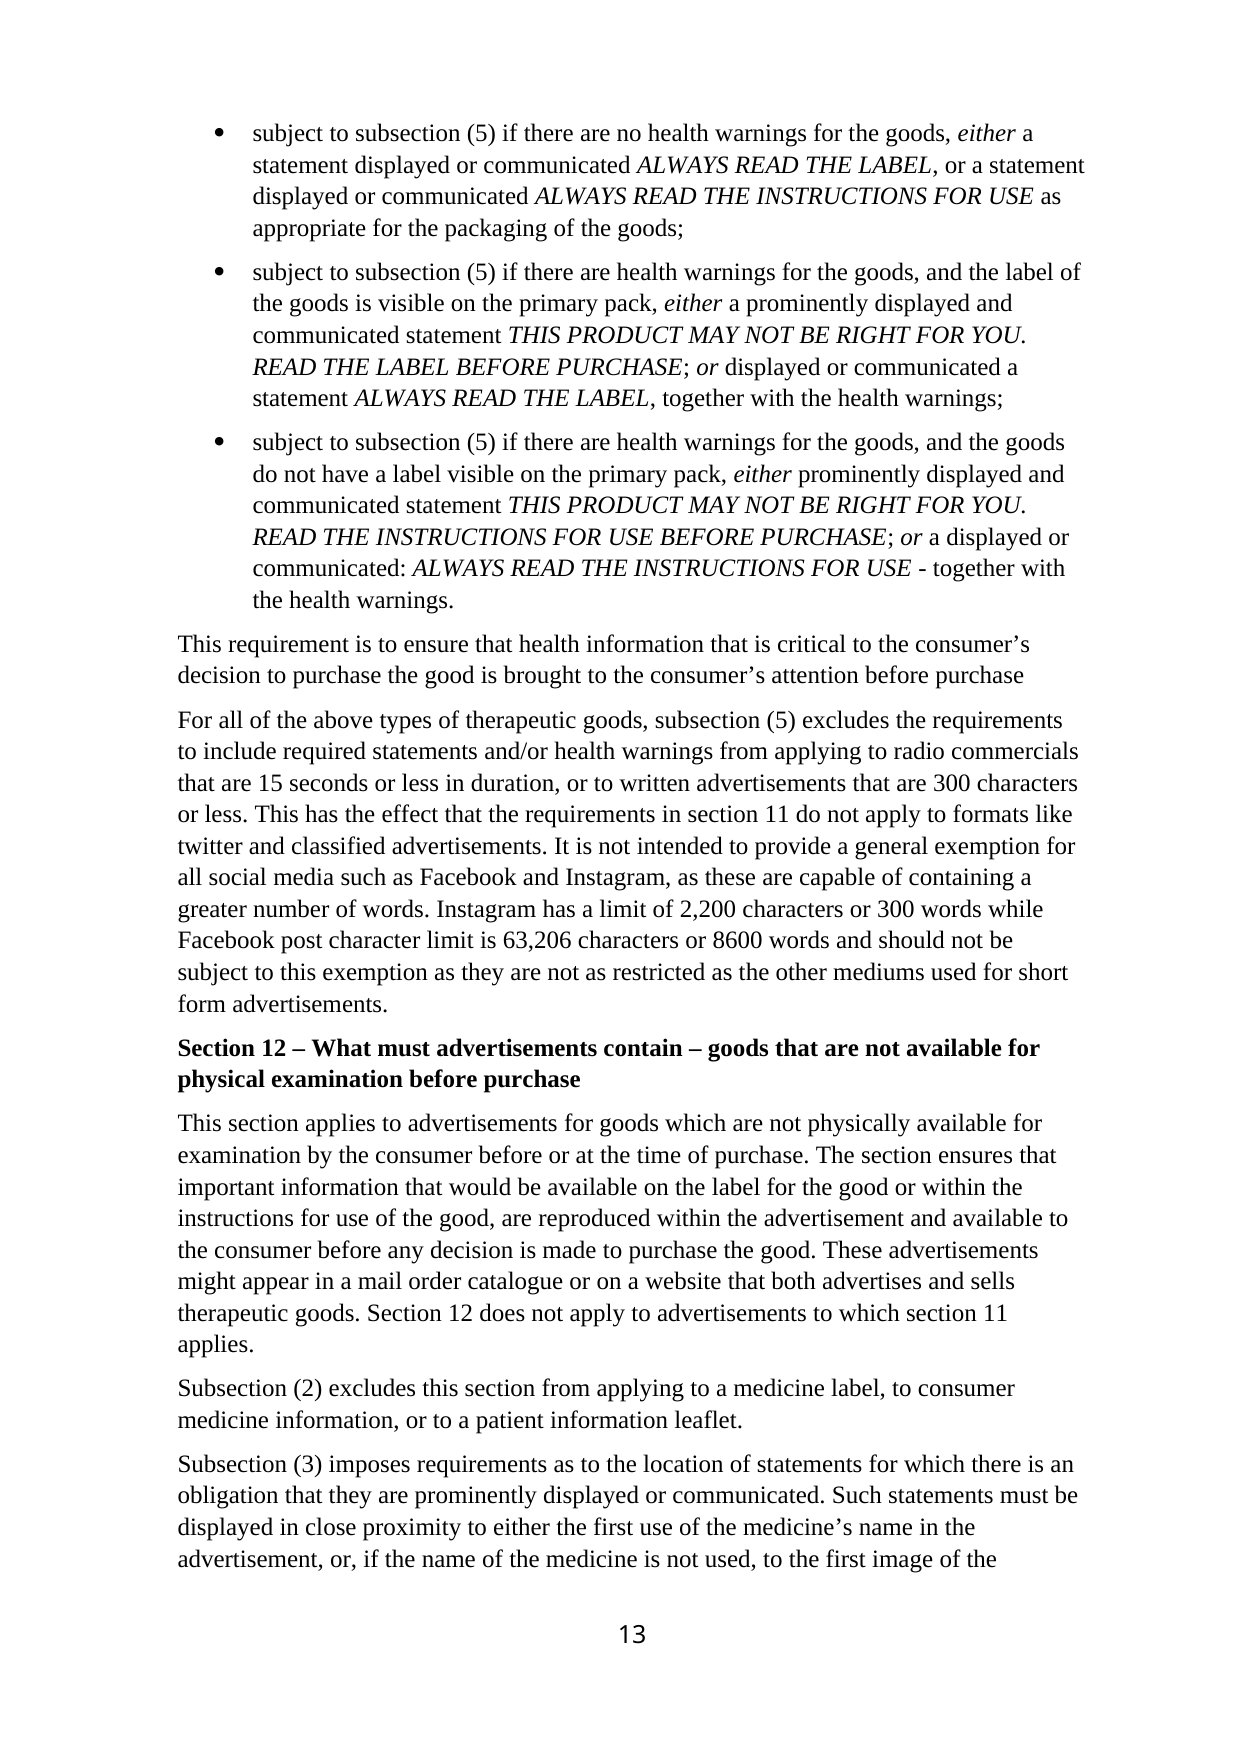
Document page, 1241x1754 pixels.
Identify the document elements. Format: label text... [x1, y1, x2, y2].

text This section applies to advertisements for goods which are not physically available for examination by the consumer before or at the time of purchase. The section ensures that important information that would be available on the label for the good or within the instructions for use of the good, are reproduced within the advertisement and available to the consumer before any decision is made to purchase the good. These advertisements might appear in a mail order catalogue or on a website that both advertises and sells therapeutic goods. Section 12 does not apply to advertisements to which section 11 applies. [177, 1108, 1087, 1358]
list subject to subsection (5) if there are no health warnings for the goods, either a statement displayed or communicated ALWAYS READ THE LABEL, or a statement displayed or communicated ALWAYS READ THE INSTRUCTIONS FOR USE as appropriate for the packaging of the goods; [215, 118, 1087, 242]
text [177, 1449, 1087, 1572]
list subject to subsection (5) if there are health warnings for the goods, and the goods do not have a label visible on the primary pack, either prominently displayed and communicated statement THIS PRODUCT MAY NOT BE RIGHT FOR YOU. READ THE INSTRUCTIONS FOR USE BEFORE PURCHASE; or a displayed or communicated: ALWAYS READ THE INSTRUCTIONS FOR USE - together with the health warnings. [215, 427, 1087, 614]
text Subsection (2) excludes this section from applying to a medicine label, to consumer medicine information, or to a patient information leaflet. [177, 1373, 1087, 1434]
list subject to subsection (5) if there are health warnings for the goods, and the label of the goods is visible on the primary pack, either a prominently displayed and communicated statement THIS PRODUCT MAY NOT BE RIGHT FOR YOU. READ THE LABEL BEFORE PURCHASE; or displayed or communicated a statement ALWAYS READ THE LABEL, together with the health warnings; [215, 257, 1087, 412]
text This requirement is to ensure that health information that is critical to the consumer’s decision to purchase the good is brought to the consumer’s attention before purchase [177, 629, 1087, 689]
text For all of the above types of therapeutic goods, subsection (5) excludes the requirements to include required statements and/or health warnings from applying to radio commercials that are 15 seconds or less in duration, or to written advertisements that are 300 characters or less. This has the effect that the requirements in section 11 do not apply to formats like twitter and classified advertisements. It is not intended to provide a general exemption for all social media such as Facebook and Instagram, as these are capable of containing a greater number of words. Instagram has a limit of 2,200 characters or 300 words while Facebook post character limit is 63,206 characters or 8600 words and should not be subject to this exemption as they are not as restricted as the other mediums used for short form advertisements. [177, 705, 1087, 1017]
text Section 12 – What must advertisements contain – goods that are not available for physical examination before purchase [177, 1033, 1087, 1093]
